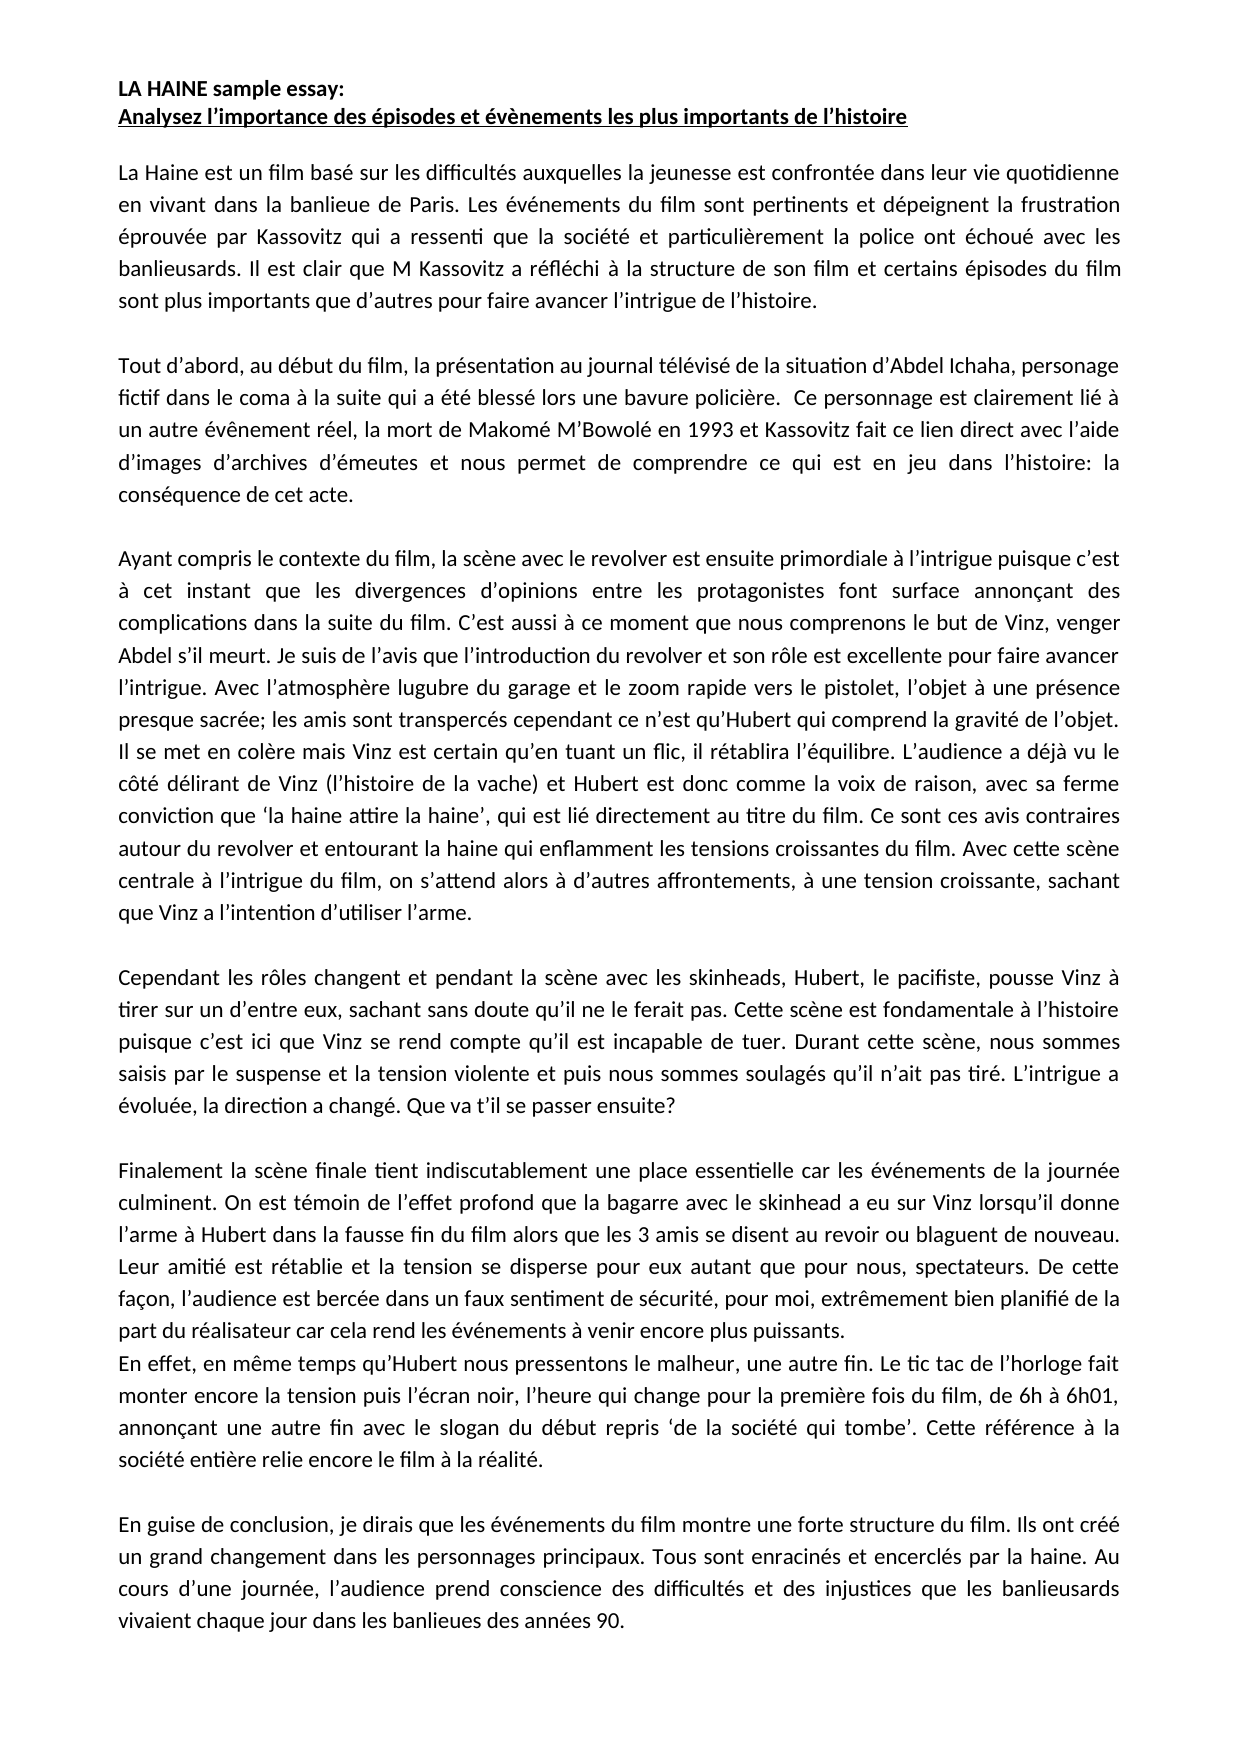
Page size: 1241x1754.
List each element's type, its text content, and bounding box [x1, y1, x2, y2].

text La Haine est un film basé sur les difficultés auxquelles la jeunesse est confrontée dans leur vie quotidienne en vivant dans la banlieue de Paris. Les événements du film sont pertinents et dépeignent la frustration éprouvée par Kassovitz qui a ressenti que la société et particulièrement la police ont échoué avec les banlieusards. Il est clair que M Kassovitz a réfléchi à la structure de son film et certains épisodes du film sont plus importants que d’autres pour faire avancer l’intrigue de l’histoire. [118, 158, 1122, 315]
text En guise de conclusion, je dirais que les événements du film montre une forte structure du film. Ils ont créé un grand changement dans les personnages principaux. Tous sont enracinés et encerclés par la haine. Au cours d’une journée, l’audience prend conscience des difficultés et des injustices que les banlieusards vivaient chaque jour dans les banlieues des années 90. [118, 1510, 1122, 1634]
text Finalement la scène finale tient indiscutablement une place essentielle car les événements de la journée culminent. On est témoin de l’effet profond que la bagarre avec le skinhead a eu sur Vinz lorsqu’il donne l’arme à Hubert dans la fausse fin du film alors que les 3 amis se disent au revoir ou blaguent de nouveau. Leur amitié est rétablie et la tension se disperse pour eux autant que pour nous, spectateurs. De cette façon, l’audience est bercée dans un faux sentiment de sécurité, pour moi, extrêmement bien planifié de la part du réalisateur car cela rend les événements à venir encore plus puissants. [118, 1156, 1122, 1345]
text LA HAINE sample essay: [118, 74, 1122, 102]
text Analysez l’importance des épisodes et évènements les plus importants de l’histoire [118, 102, 1122, 130]
text Ayant compris le contexte du film, la scène avec le revolver est ensuite primordiale à l’intrigue puisque c’est à cet instant que les divergences d’opinions entre les protagonistes font surface annonçant des complications dans la suite du film. C’est aussi à ce moment que nous comprenons le but de Vinz, venger Abdel s’il meurt. Je suis de l’avis que l’introduction du revolver et son rôle est excellente pour faire avancer l’intrigue. Avec l’atmosphère lugubre du garage et le zoom rapide vers le pistolet, l’objet à une présence presque sacrée; les amis sont transpercés cependant ce n’est qu’Hubert qui comprend la gravité de l’objet. Il se met en colère mais Vinz est certain qu’en tuant un flic, il rétablira l’équilibre. L’audience a déjà vu le côté délirant de Vinz (l’histoire de la vache) et Hubert est donc comme la voix de raison, avec sa ferme conviction que ‘la haine attire la haine’, qui est lié directement au titre du film. Ce sont ces avis contraires autour du revolver et entourant la haine qui enflamment les tensions croissantes du film. Avec cette scène centrale à l’intrigue du film, on s’attend alors à d’autres affrontements, à une tension croissante, sachant que Vinz a l’intention d’utiliser l’arme. [118, 544, 1122, 926]
text Cependant les rôles changent et pendant la scène avec les skinheads, Hubert, le pacifiste, pousse Vinz à tirer sur un d’entre eux, sachant sans doute qu’il ne le ferait pas. Cette scène est fondamentale à l’histoire puisque c’est ici que Vinz se rend compte qu’il est incapable de tuer. Durant cette scène, nous sommes saisis par le suspense et la tension violente et puis nous sommes soulagés qu’il n’ait pas tiré. L’intrigue a évoluée, la direction a changé. Que va t’il se passer ensuite? [118, 963, 1122, 1119]
text Tout d’abord, au début du film, la présentation au journal télévisé de la situation d’Abdel Ichaha, personage fictif dans le coma à la suite qui a été blessé lors une bavure policière. Ce personnage est clairement lié à un autre évênement réel, la mort de Makomé M’Bowolé en 1993 et Kassovitz fait ce lien direct avec l’aide d’images d’archives d’émeutes et nous permet de comprendre ce qui est en jeu dans l’histoire: la conséquence de cet acte. [118, 351, 1122, 508]
text En effet, en même temps qu’Hubert nous pressentons le malheur, une autre fin. Le tic tac de l’horloge fait monter encore la tension puis l’écran noir, l’heure qui change pour la première fois du film, de 6h à 6h01, annonçant une autre fin avec le slogan du début repris ‘de la société qui tombe’. Cette référence à la société entière relie encore le film à la réalité. [118, 1349, 1122, 1473]
